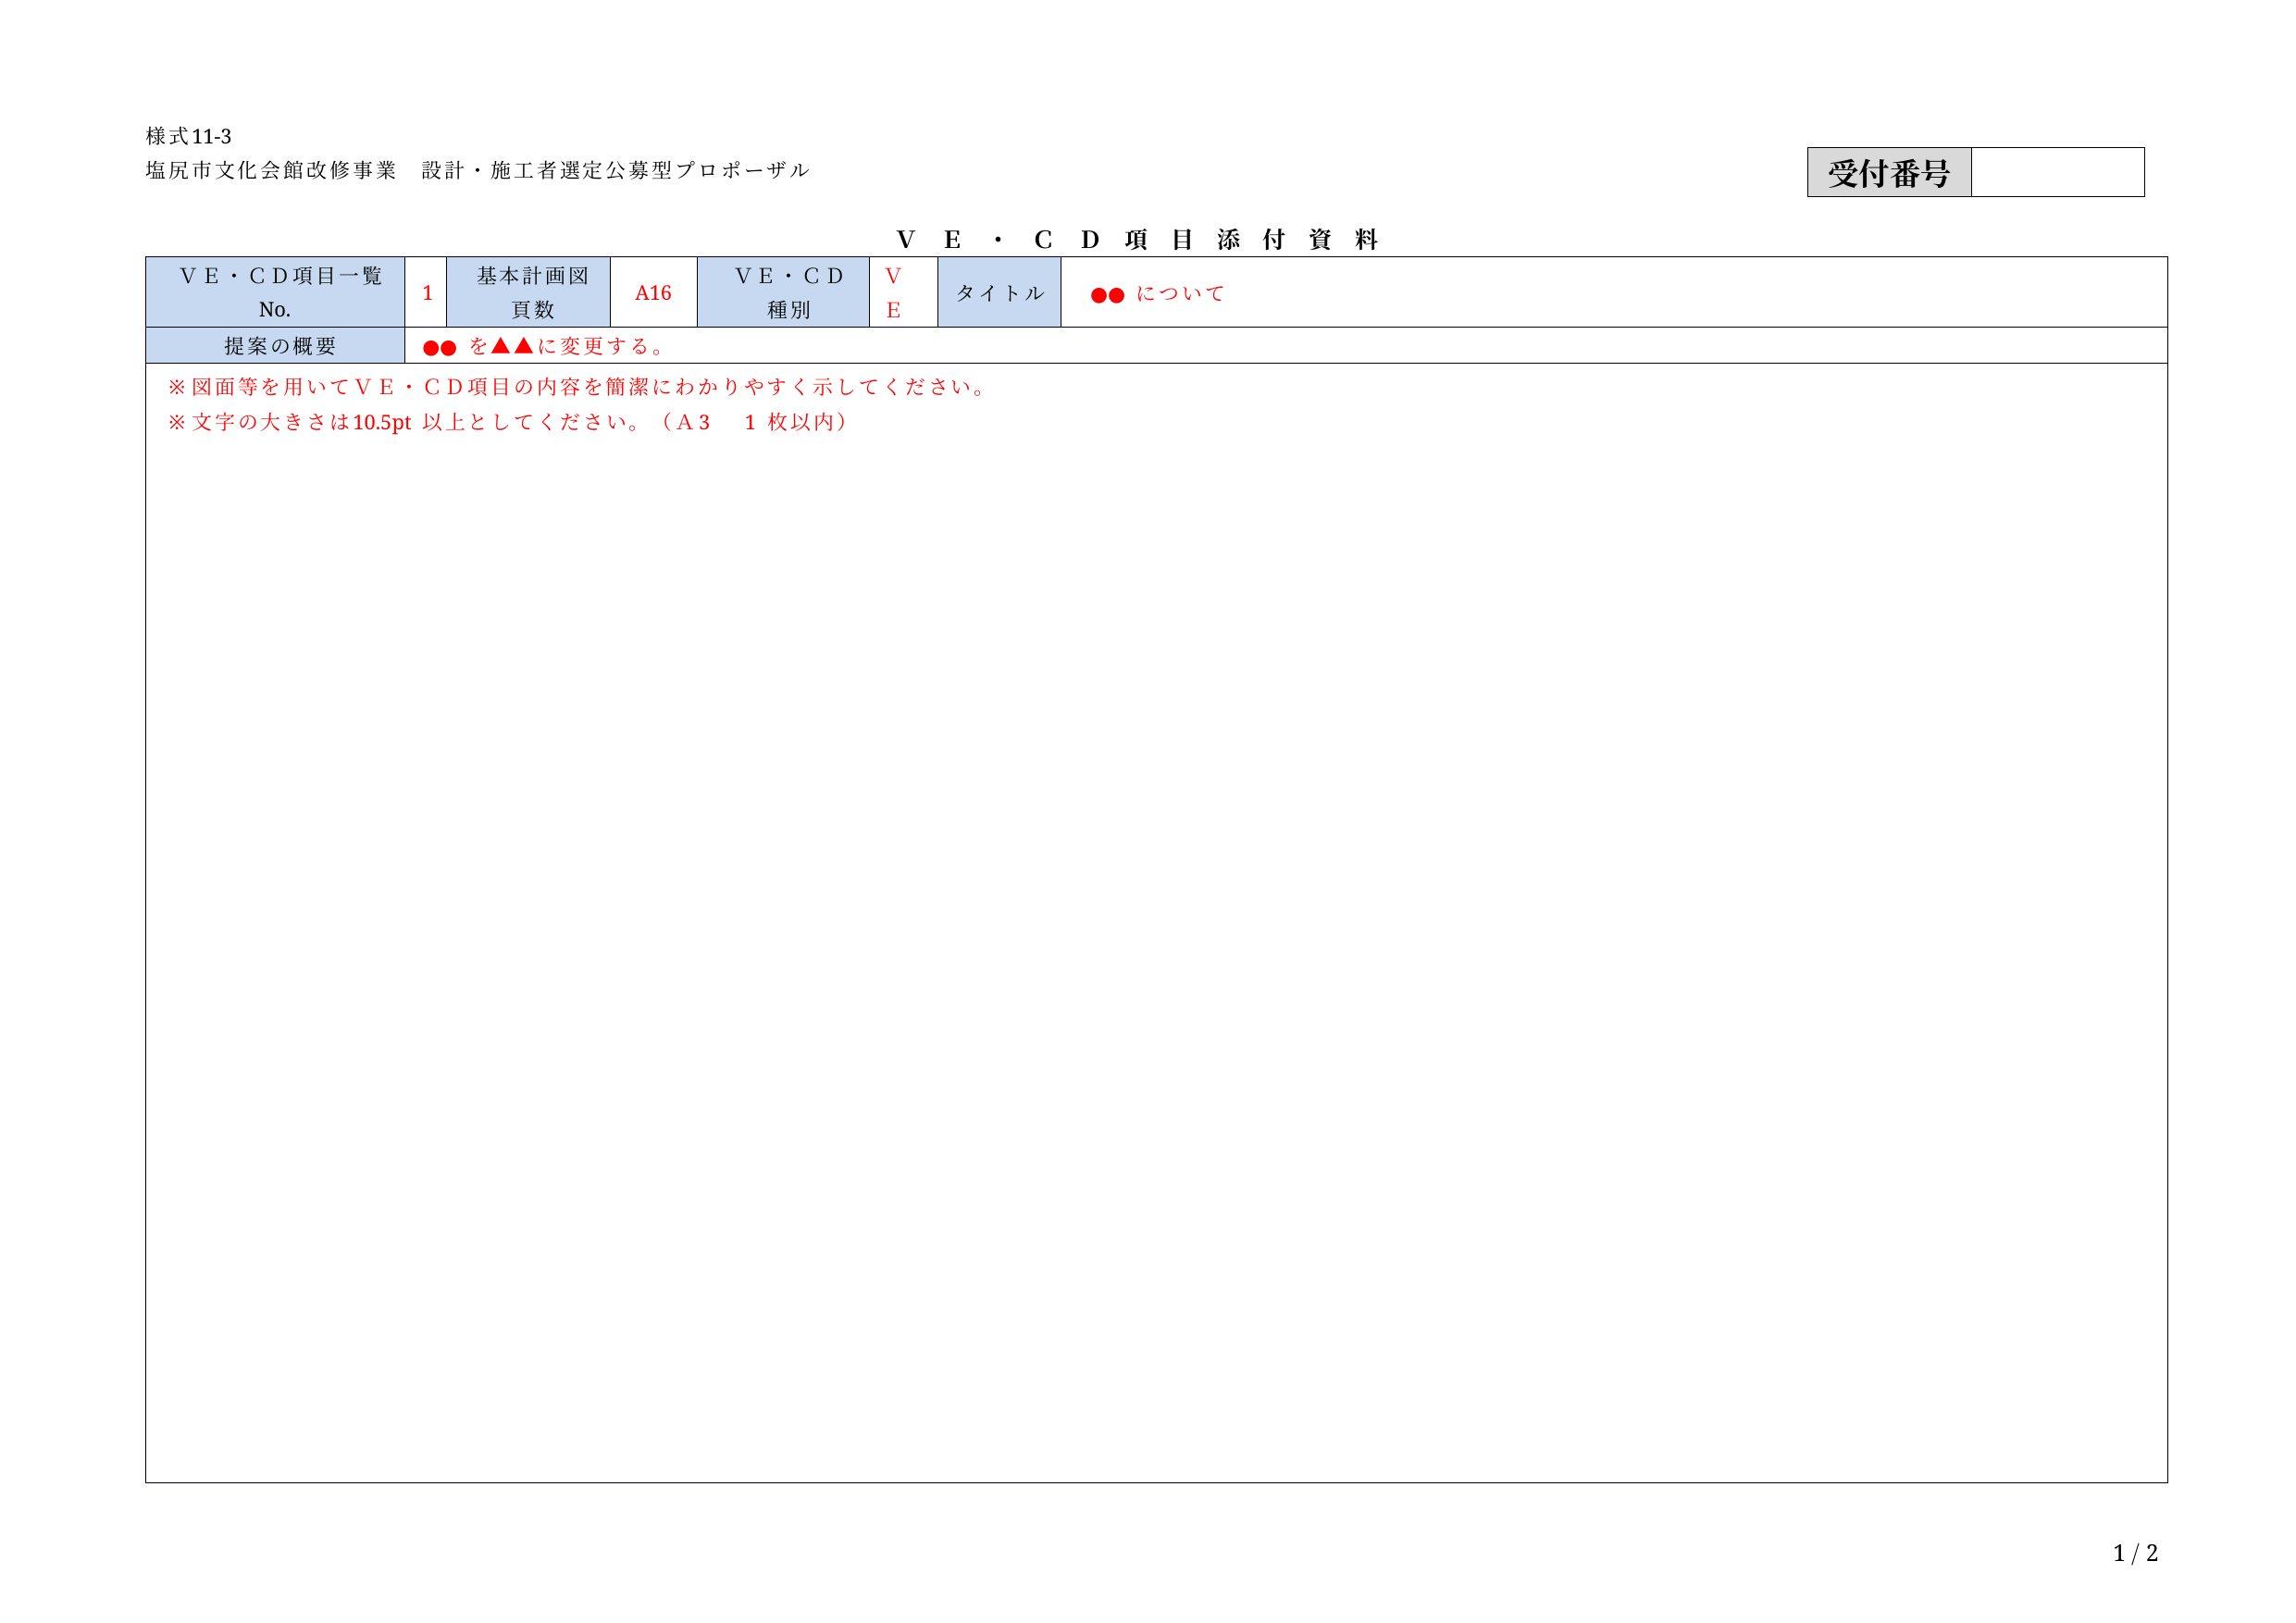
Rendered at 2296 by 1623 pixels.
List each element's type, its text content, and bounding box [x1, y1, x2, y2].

text 塩尻市文化会館改修事業 設計・施工者選定公募型プロポーザル [145, 152, 1807, 187]
table_header A16 [611, 257, 697, 327]
table_cell ●●を▲▲に変更する。 [405, 328, 2167, 363]
table_header ＶＥ・ＣＤ種別 [698, 257, 869, 327]
text ＶＥ・ＣＤ項目添付資料 [145, 221, 2150, 256]
table_header 1 [405, 257, 446, 327]
table_header 受付番号 [1808, 148, 1971, 196]
table_cell 提案の概要 [146, 328, 404, 363]
table_header 基本計画図頁数 [447, 257, 610, 327]
table_header [1972, 148, 2144, 196]
text 様式11-3 [145, 118, 2150, 152]
table_header タイトル [938, 257, 1061, 327]
table_cell ※図面等を用いてＶＥ・ＣＤ項目の内容を簡潔にわかりやすく示してください。 ※文字の大きさは10.5pt以上としてください。（Ａ3 1枚以内） [146, 364, 2167, 1482]
table_header ＶＥ [870, 257, 937, 327]
table_header ●●について [1061, 257, 2167, 327]
table_header ＶＥ・ＣＤ項目一覧 No. [146, 257, 404, 327]
